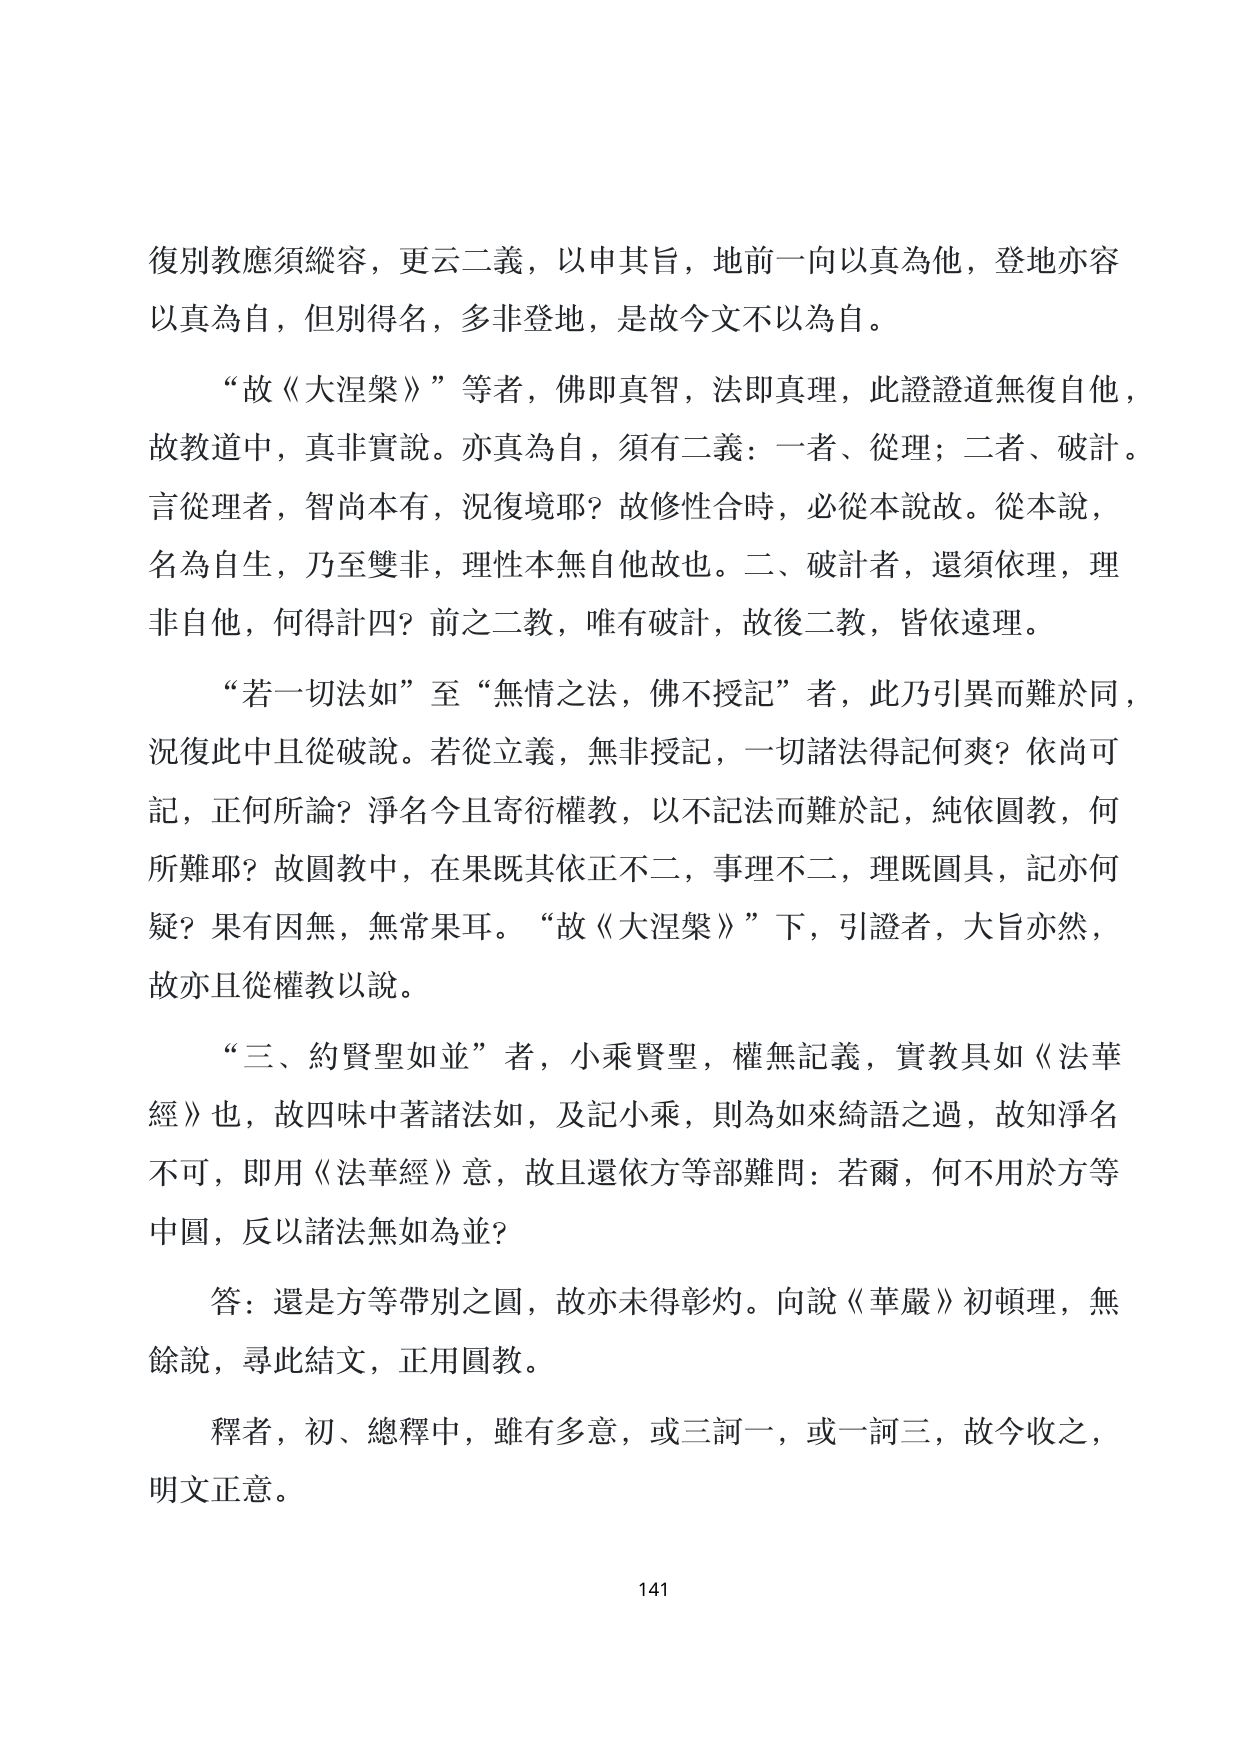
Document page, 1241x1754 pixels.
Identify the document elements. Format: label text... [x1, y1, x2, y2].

text “三、約賢聖如並”者，小乘賢聖，權無記義，實教具如《法華經》也，故四味中著諸法如，及記小乘，則為如來綺語之過，故知淨名不可，即用《法華經》意，故且還依方等部難問：若爾，何不用於方等中圓，反以諸法無如為並？ [148, 1020, 1122, 1254]
text 釋者，初、總釋中，雖有多意，或三訶一，或一訶三，故今收之，明文正意。 [148, 1395, 1122, 1512]
text 答：還是方等帶別之圓，故亦未得彰灼。向說《華嚴》初頓理，無餘說，尋此結文，正用圓教。 [148, 1266, 1122, 1383]
text “若一切法如”至“無情之法，佛不授記”者，此乃引異而難於同，況復此中且從破說。若從立義，無非授記，一切諸法得記何爽？依尚可記，正何所論？淨名今且寄衍權教，以不記法而難於記，純依圓教，何所難耶？故圓教中，在果既其依正不二，事理不二，理既圓具，記亦何疑？果有因無，無常果耳。“故《大涅槃》”下，引證者，大旨亦然，故亦且從權教以說。 [148, 658, 1122, 1008]
text “問：通教”等，真既未極，故曰斷無，還從智生，故云他耳。然復別教應須縱容，更云二義，以申其旨，地前一向以真為他，登地亦容以真為自，但別得名，多非登地，是故今文不以為自。 [148, 224, 1122, 341]
text “故《大涅槃》”等者，佛即真智，法即真理，此證證道無復自他，故教道中，真非實說。亦真為自，須有二義：一者、從理；二者、破計。言從理者，智尚本有，況復境耶？故修性合時，必從本說故。從本說，名為自生，乃至雙非，理性本無自他故也。二、破計者，還須依理，理非自他，何得計四？前之二教，唯有破計，故後二教，皆依遠理。 [148, 354, 1122, 645]
